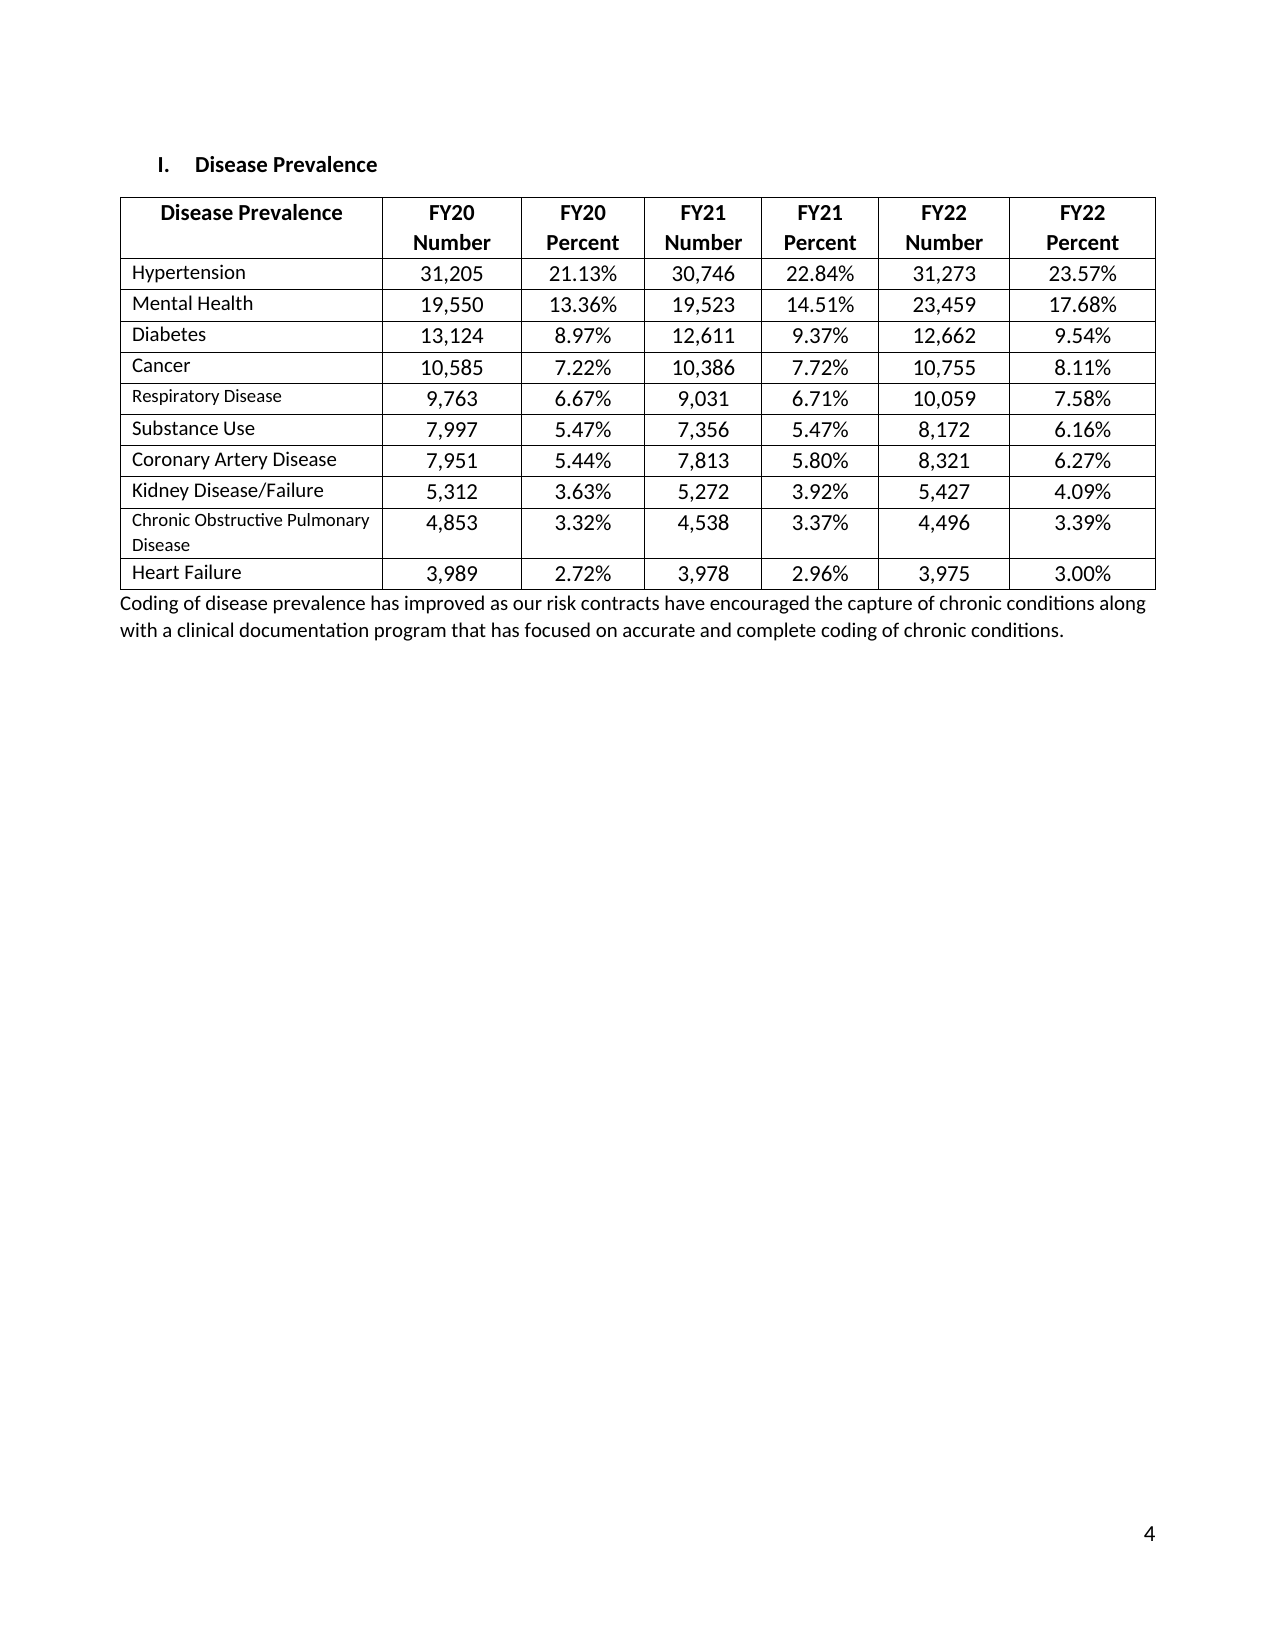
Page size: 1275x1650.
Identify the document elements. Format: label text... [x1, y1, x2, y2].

table_cell 6.71% [762, 384, 878, 414]
table_cell 10,755 [879, 353, 1009, 383]
table_cell 10,059 [879, 384, 1009, 414]
table_cell 7,951 [383, 446, 521, 476]
table_cell 14.51% [762, 290, 878, 321]
table_cell 3,989 [383, 559, 521, 589]
table_cell 3.32% [522, 509, 644, 558]
table_cell 3.37% [762, 509, 878, 558]
table_cell 5,272 [645, 477, 761, 507]
table_cell Coronary Artery Disease [121, 446, 382, 476]
table_cell 2.96% [762, 559, 878, 589]
table_cell 12,662 [879, 322, 1009, 352]
table_cell 7.22% [522, 353, 644, 383]
table_cell 23,459 [879, 290, 1009, 321]
table_cell 21.13% [522, 259, 644, 289]
table_cell 7,997 [383, 415, 521, 445]
table_cell 9,763 [383, 384, 521, 414]
table_cell 6.27% [1010, 446, 1155, 476]
table_cell 4,853 [383, 509, 521, 558]
table_cell 17.68% [1010, 290, 1155, 321]
table_cell 31,205 [383, 259, 521, 289]
table_cell 6.67% [522, 384, 644, 414]
table_cell 5,312 [383, 477, 521, 507]
table_cell Diabetes [121, 322, 382, 352]
table_cell 4,496 [879, 509, 1009, 558]
table_cell 10,585 [383, 353, 521, 383]
table_cell 3.00% [1010, 559, 1155, 589]
table_cell Chronic Obstructive Pulmonary Disease [121, 509, 382, 558]
table_cell 9,031 [645, 384, 761, 414]
table_header FY21 Number [645, 198, 761, 258]
table_cell 5.80% [762, 446, 878, 476]
table_cell 19,550 [383, 290, 521, 321]
table_cell 12,611 [645, 322, 761, 352]
table_cell Cancer [121, 353, 382, 383]
table_cell 8,321 [879, 446, 1009, 476]
table_cell 8.97% [522, 322, 644, 352]
table_cell 3.63% [522, 477, 644, 507]
table_header FY20 Percent [522, 198, 644, 258]
table_header FY22 Percent [1010, 198, 1155, 258]
table_cell 5.44% [522, 446, 644, 476]
table_cell 13.36% [522, 290, 644, 321]
table_cell 7.72% [762, 353, 878, 383]
table_cell 3.39% [1010, 509, 1155, 558]
table_cell 13,124 [383, 322, 521, 352]
table_cell 22.84% [762, 259, 878, 289]
table_cell 9.54% [1010, 322, 1155, 352]
table_cell Mental Health [121, 290, 382, 321]
table_cell 30,746 [645, 259, 761, 289]
table_cell 3,975 [879, 559, 1009, 589]
table_cell 5.47% [762, 415, 878, 445]
text Coding of disease prevalence has improved as our risk contracts have encouraged the capture of chronic conditions along with a clinical documentation program that has focused on accurate and complete coding of chronic conditions. [120, 590, 1155, 643]
table_cell Kidney Disease/Failure [121, 477, 382, 507]
table_cell 4,538 [645, 509, 761, 558]
table_cell 7,813 [645, 446, 761, 476]
table_header FY20 Number [383, 198, 521, 258]
table_cell 9.37% [762, 322, 878, 352]
table_header FY21 Percent [762, 198, 878, 258]
list Disease Prevalence [157, 150, 1155, 178]
table_cell 31,273 [879, 259, 1009, 289]
table_cell 19,523 [645, 290, 761, 321]
table_header FY22 Number [879, 198, 1009, 258]
table_cell 3,978 [645, 559, 761, 589]
table_cell 4.09% [1010, 477, 1155, 507]
table_cell 8.11% [1010, 353, 1155, 383]
table_cell 8,172 [879, 415, 1009, 445]
table_cell 10,386 [645, 353, 761, 383]
table_cell 7.58% [1010, 384, 1155, 414]
table_cell Hypertension [121, 259, 382, 289]
table_cell 5,427 [879, 477, 1009, 507]
table_cell 3.92% [762, 477, 878, 507]
table_cell 5.47% [522, 415, 644, 445]
table_cell 6.16% [1010, 415, 1155, 445]
table_cell 7,356 [645, 415, 761, 445]
table_cell 2.72% [522, 559, 644, 589]
table_cell 23.57% [1010, 259, 1155, 289]
table_cell Substance Use [121, 415, 382, 445]
table_header Disease Prevalence [121, 198, 382, 258]
table_cell Heart Failure [121, 559, 382, 589]
table_cell Respiratory Disease [121, 384, 382, 414]
